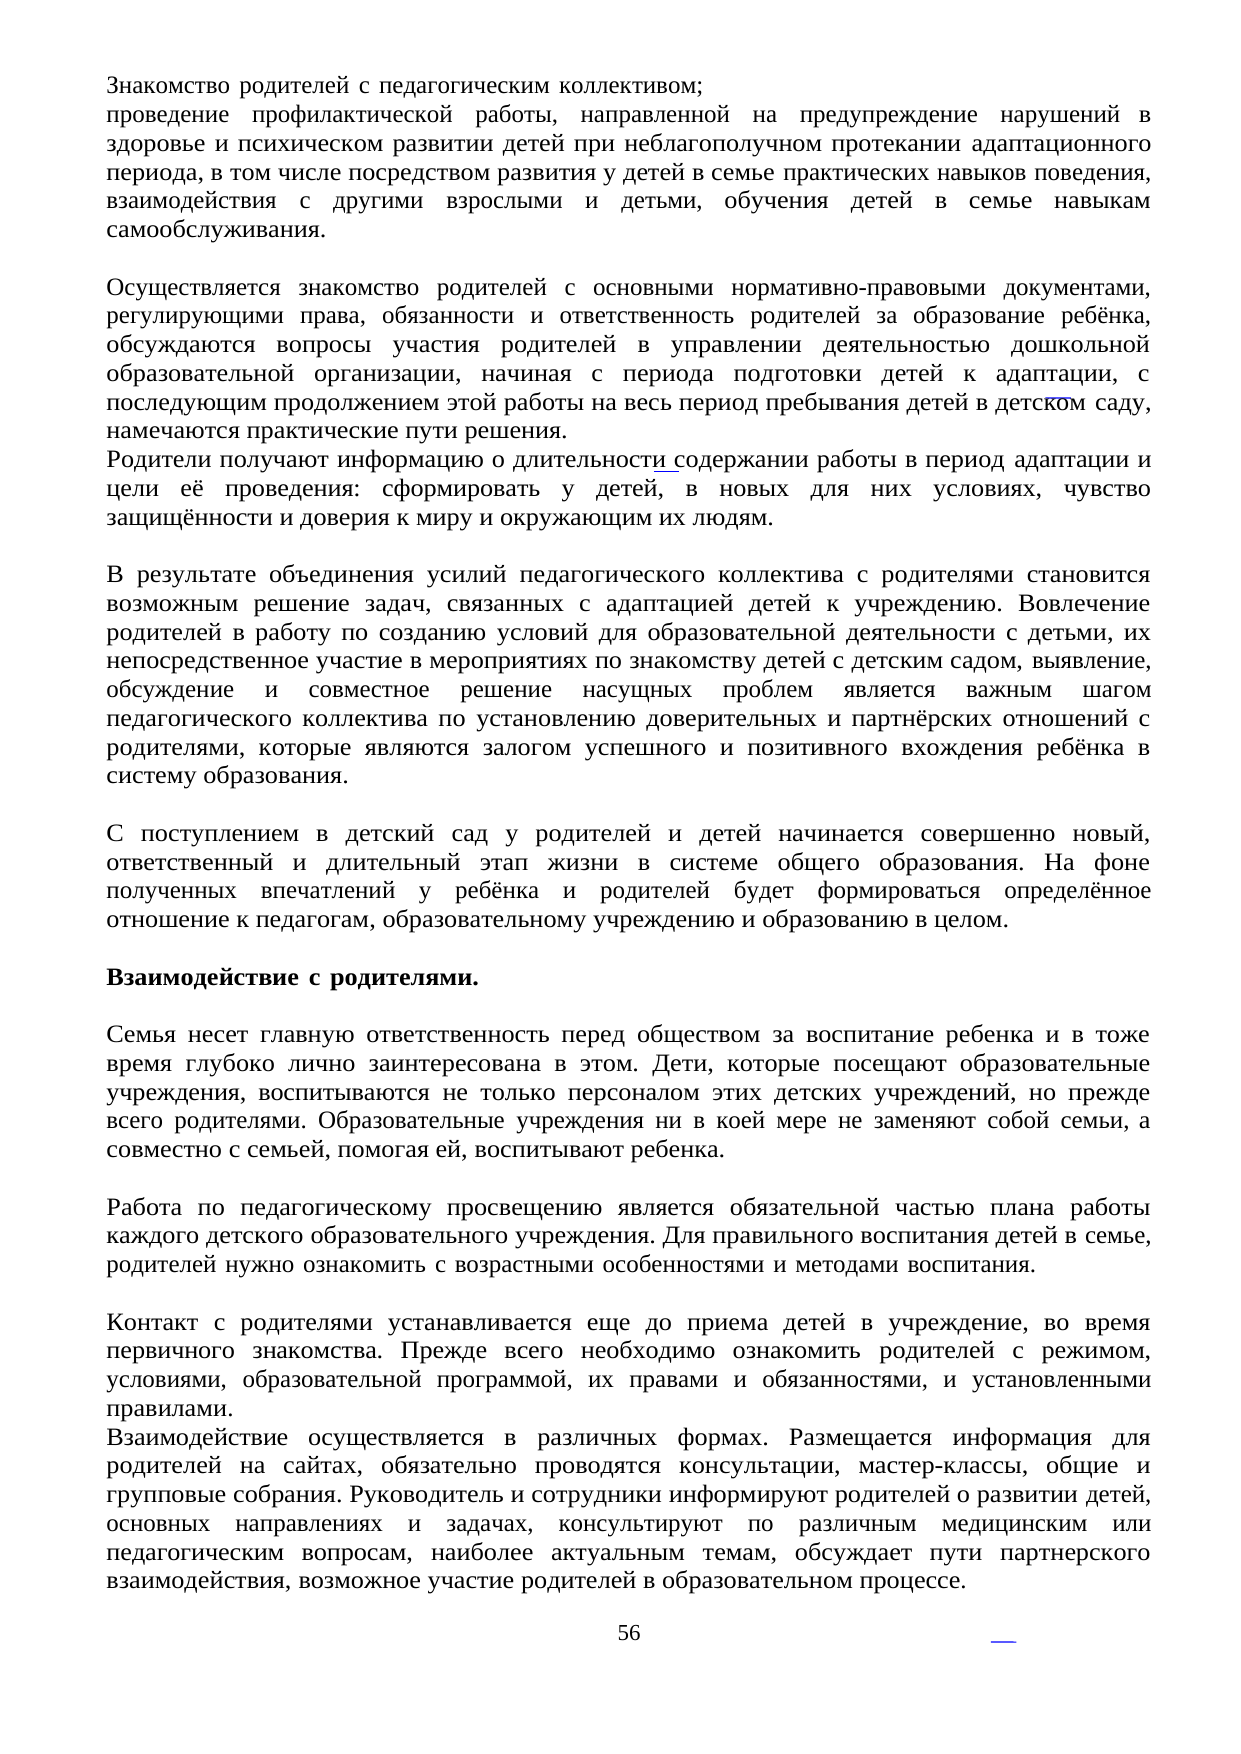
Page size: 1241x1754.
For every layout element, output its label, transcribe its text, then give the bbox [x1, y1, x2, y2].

text Взаимодействие осуществляется в различных формах. Размещается информация для родителей на сайтах, обязательно проводятся консультации, мастер-классы, общие и групповые собрания. Руководитель и сотрудники информируют родителей о развитии детей, основных направлениях и задачах, консультируют по различным медицинским или педагогическим вопросам, наиболее актуальным темам, обсуждает пути партнерского взаимодействия, возможное участие родителей в образовательном процессе. [106, 1422, 1151, 1594]
text проведение профилактической работы, направленной на предупреждение нарушений в здоровье и психическом развитии детей при неблагополучном протекании адаптационного периода, в том числе посредством развития у детей в семье практических навыков поведения, взаимодействия с другими взрослыми и детьми, обучения детей в семье навыкам самообслуживания. [106, 99, 1151, 243]
text Работа по педагогическому просвещению является обязательной частью плана работы каждого детского образовательного учреждения. Для правильного воспитания детей в семье, родителей нужно ознакомить с возрастными особенностями и методами воспитания. [106, 1192, 1151, 1278]
text Контакт с родителями устанавливается еще до приема детей в учреждение, во время первичного знакомства. Прежде всего необходимо ознакомить родителей с режимом, условиями, образовательной программой, их правами и обязанностями, и установленными правилами. [106, 1307, 1151, 1422]
text Знакомство родителей с педагогическим коллективом; [106, 70, 1151, 99]
text Осуществляется знакомство родителей с основными нормативно-правовыми документами, регулирующими права, обязанности и ответственность родителей за образование ребёнка, обсуждаются вопросы участия родителей в управлении деятельностью дошкольной образовательной организации, начиная с периода подготовки детей к адаптации, с последующим продолжением этой работы на весь период пребывания детей в детском саду, намечаются практические пути решения. [106, 272, 1151, 444]
text В результате объединения усилий педагогического коллектива с родителями становится возможным решение задач, связанных с адаптацией детей к учреждению. Вовлечение родителей в работу по созданию условий для образовательной деятельности с детьми, их непосредственное участие в мероприятиях по знакомству детей с детским садом, выявление, обсуждение и совместное решение насущных проблем является важным шагом педагогического коллектива по установлению доверительных и партнёрских отношений с родителями, которые являются залогом успешного и позитивного вхождения ребёнка в систему образования. [106, 559, 1151, 789]
text Семья несет главную ответственность перед обществом за воспитание ребенка и в тоже время глубоко лично заинтересована в этом. Дети, которые посещают образовательные учреждения, воспитываются не только персоналом этих детских учреждений, но прежде всего родителями. Образовательные учреждения ни в коей мере не заменяют собой семьи, а совместно с семьей, помогая ей, воспитывают ребенка. [106, 1019, 1151, 1163]
text Взаимодействие с родителями. [106, 962, 1151, 990]
text Родители получают информацию о длительности содержании работы в период адаптации и цели её проведения: сформировать у детей, в новых для них условиях, чувство защищённости и доверия к миру и окружающим их людям. [106, 444, 1151, 530]
text С поступлением в детский сад у родителей и детей начинается совершенно новый, ответственный и длительный этап жизни в системе общего образования. На фоне полученных впечатлений у ребёнка и родителей будет формироваться определённое отношение к педагогам, образовательному учреждению и образованию в целом. [106, 818, 1151, 933]
